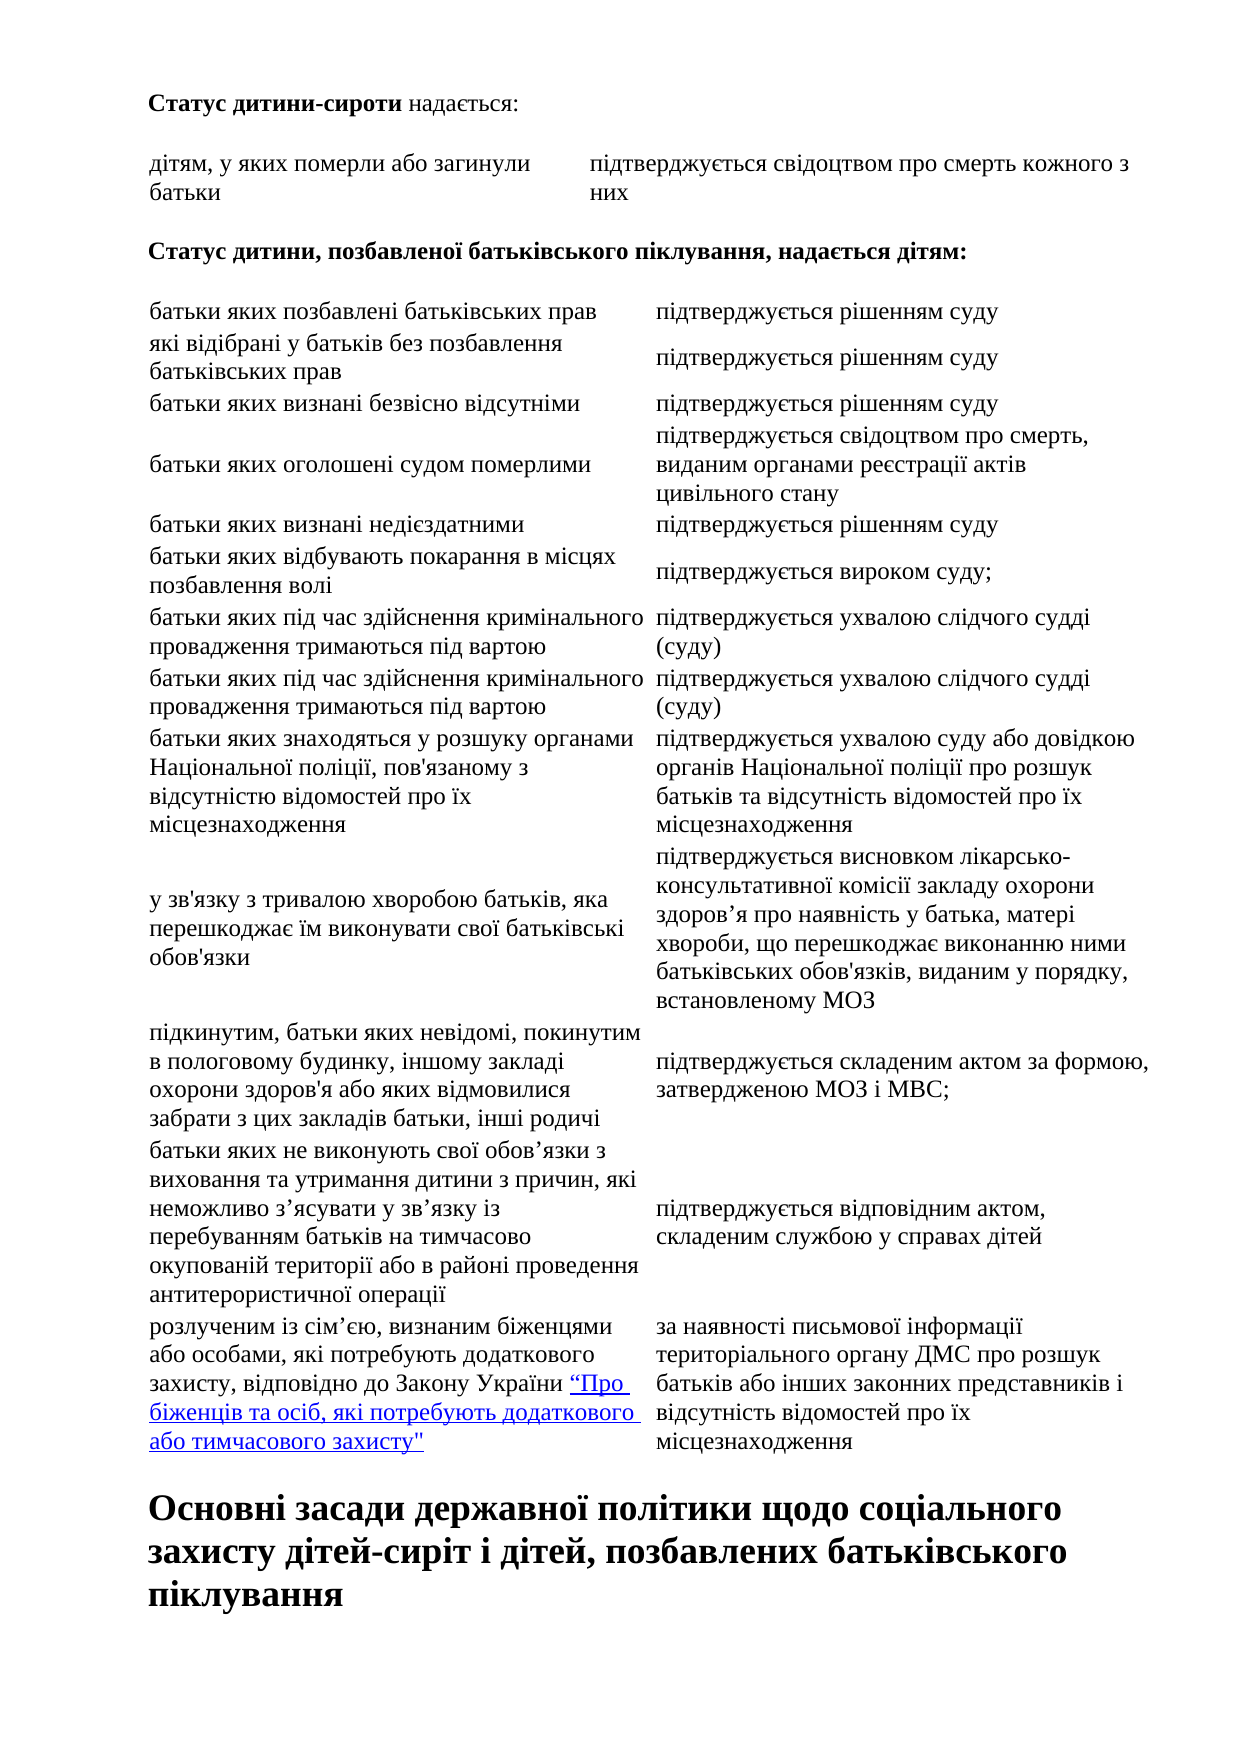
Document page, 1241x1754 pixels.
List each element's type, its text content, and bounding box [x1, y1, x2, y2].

table_cell розлученим із сім’єю, визнаним біженцями або особами, які потребують додаткового захисту, відповідно до Закону України “Про біженців та осіб, які потребують додаткового або тимчасового захисту" [148, 1309, 654, 1456]
table_cell підтверджується ухвалою слідчого судді (суду) [654, 661, 1152, 722]
table_cell батьки яких відбувають покарання в місцях позбавлення волі [148, 540, 654, 600]
table_cell підтверджується свідоцтвом про смерть, виданим органами реєстрації актів цивільного стану [654, 419, 1152, 508]
table_cell за наявності письмової інформації територіального органу ДМС про розшук батьків або інших законних представників і відсутність відомостей про їх місцезнаходження [654, 1309, 1152, 1456]
table_header підтверджується свідоцтвом про смерть кожного з них [588, 146, 1152, 207]
text Статус дитини, позбавленої батьківського піклування, надається дітям: [148, 236, 1152, 265]
table_cell підтверджується складеним актом за формою, затвердженою МОЗ і МВС; [654, 1015, 1152, 1133]
table_cell батьки яких під час здійснення кримінального провадження тримаються під вартою [148, 661, 654, 722]
table_cell підтверджується ухвалою суду або довідкою органів Національної поліції про розшук батьків та відсутність відомостей про їх місцезнаходження [654, 722, 1152, 840]
table_cell батьки яких не виконують свої обов’язки з виховання та утримання дитини з причин, які неможливо з’ясувати у зв’язку із перебуванням батьків на тимчасово окупованій території або в районі проведення антитерористичної операції [148, 1134, 654, 1309]
table_cell батьки яких оголошені судом померлими [148, 419, 654, 508]
table_cell батьки яких під час здійснення кримінального провадження тримаються під вартою [148, 600, 654, 661]
table_cell які відібрані у батьків без позбавлення батьківських прав [148, 326, 654, 387]
table_cell підтверджується рішенням суду [654, 387, 1152, 418]
text Основні засади державної політики щодо соціального захисту дітей-сиріт і дітей, позбавлених батьківського піклування [148, 1485, 1152, 1614]
table_header дітям, у яких померли або загинули батьки [148, 146, 588, 207]
table_cell підтверджується висновком лікарсько-консультативної комісії закладу охорони здоров’я про наявність у батька, матері хвороби, що перешкоджає виконанню ними батьківських обов'язків, виданим у порядку, встановленому МОЗ [654, 840, 1152, 1015]
table_cell підтверджується рішенням суду [654, 326, 1152, 387]
table_cell батьки яких знаходяться у розшуку органами Національної поліції, пов'язаному з відсутністю відомостей про їх місцезнаходження [148, 722, 654, 840]
table_cell підтверджується рішенням суду [654, 508, 1152, 540]
table_header підтверджується рішенням суду [654, 294, 1152, 326]
text Статус дитини-сироти надається: [148, 88, 1152, 117]
table_cell батьки яких визнані безвісно відсутніми [148, 387, 654, 418]
table_cell підтверджується ухвалою слідчого судді (суду) [654, 600, 1152, 661]
table_cell підтверджується відповідним актом, складеним службою у справах дітей [654, 1134, 1152, 1309]
table_cell підтверджується вироком суду; [654, 540, 1152, 600]
table_header батьки яких позбавлені батьківських прав [148, 294, 654, 326]
table_cell у зв'язку з тривалою хворобою батьків, яка перешкоджає їм виконувати свої батьківські обов'язки [148, 840, 654, 1015]
table_cell батьки яких визнані недієздатними [148, 508, 654, 540]
table_cell підкинутим, батьки яких невідомі, покинутим в пологовому будинку, іншому закладі охорони здоров'я або яких відмовилися забрати з цих закладів батьки, інші родичі [148, 1015, 654, 1133]
